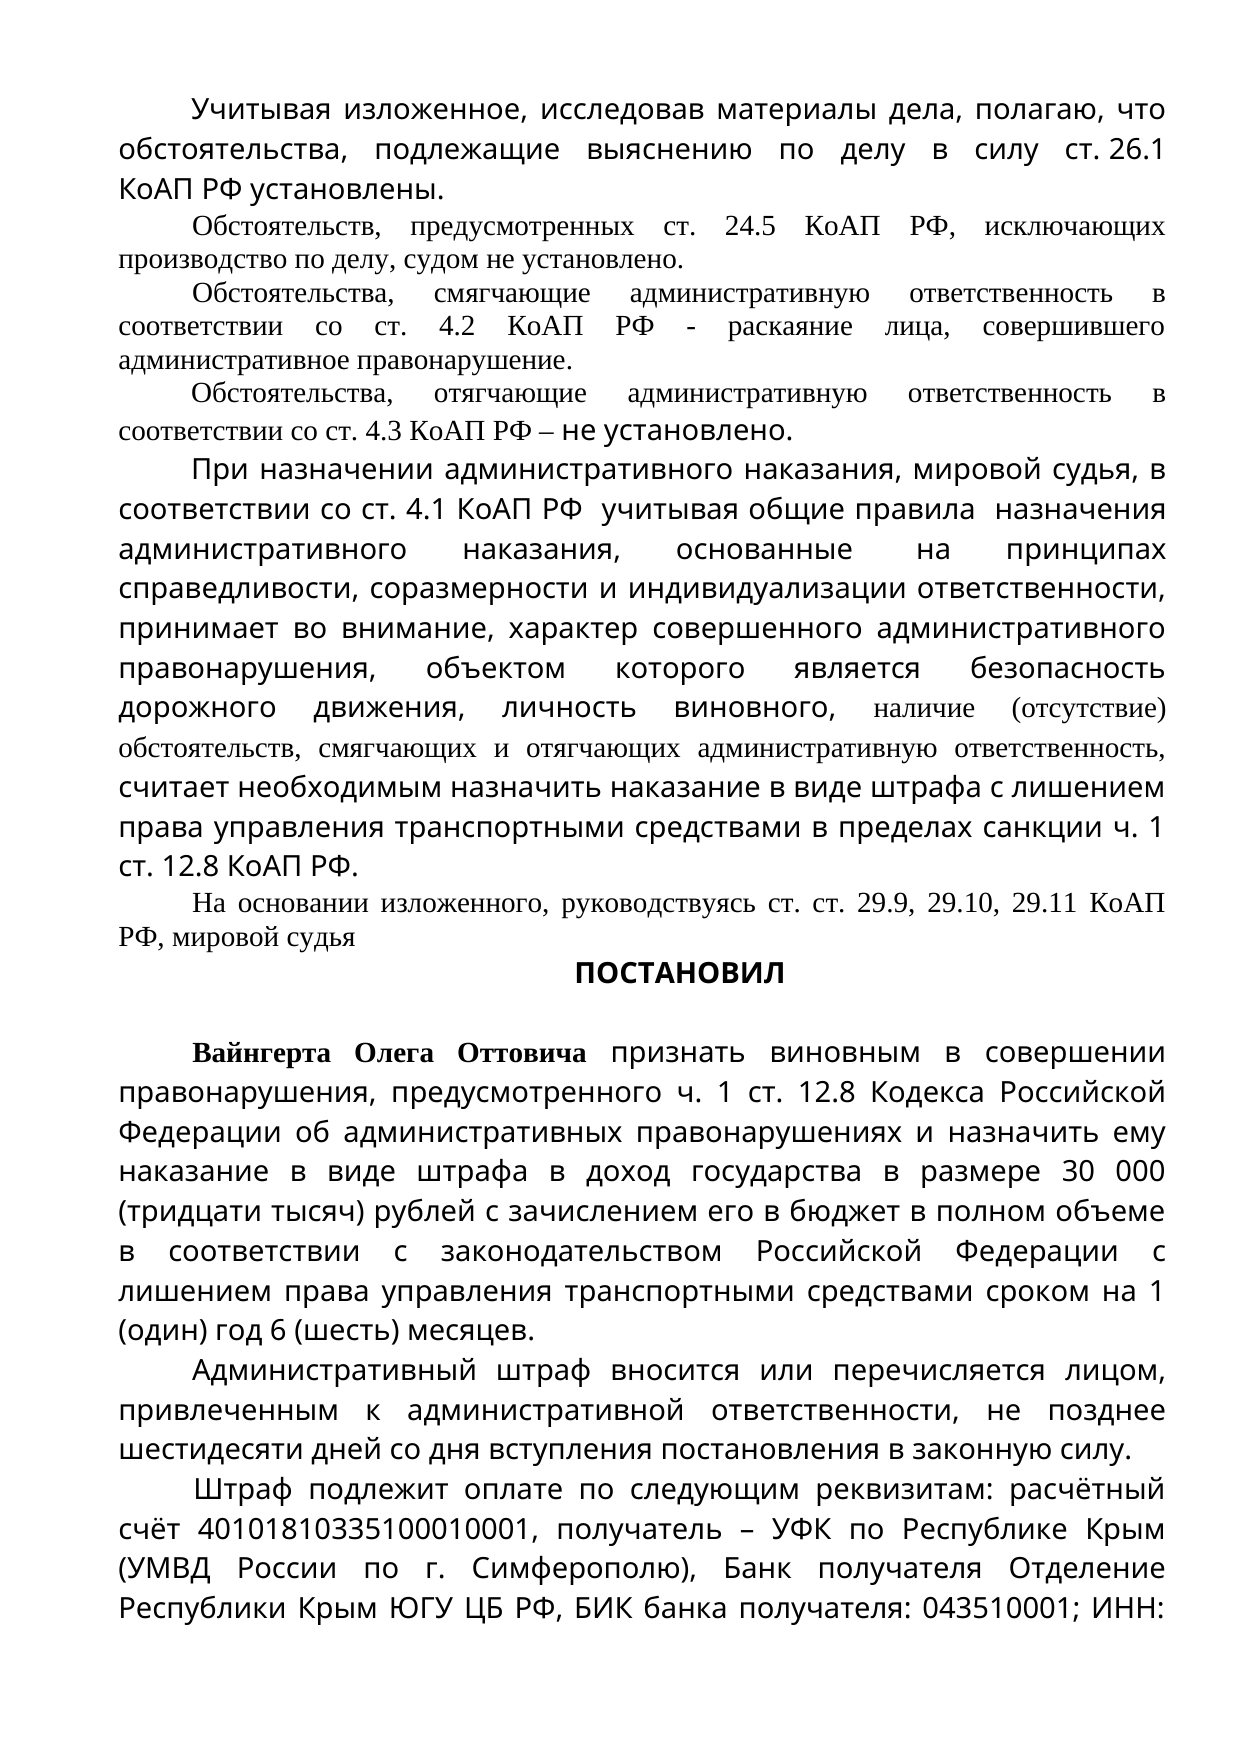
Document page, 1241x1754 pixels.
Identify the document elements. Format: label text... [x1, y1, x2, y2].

text Административный штраф вносится или перечисляется лицом, привлеченным к административной ответственности, не позднее шестидесяти дней со дня вступления постановления в законную силу. [118, 1349, 1167, 1468]
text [118, 1468, 1167, 1627]
text Учитывая изложенное, исследовав материалы дела, полагаю, что обстоятельства, подлежащие выяснению по делу в силу ст. 26.1 КоАП РФ установлены. [444, 128, 1167, 208]
text Обстоятельств, предусмотренных ст. 24.5 КоАП РФ, исключающих производство по делу, судом не установлено. [118, 208, 1167, 275]
text Вайнгерта Олега Оттовича признать виновным в совершении правонарушения, предусмотренного ч. 1 ст. 12.8 Кодекса Российской Федерации об административных правонарушениях и назначить ему наказание в виде штрафа в доход государства в размере 30 000 (тридцати тысяч) рублей с зачислением его в бюджет в полном объеме в соответствии с законодательством Российской Федерации с лишением права управления транспортными средствами сроком на 1 (один) год 6 (шесть) месяцев. [118, 1032, 1167, 1349]
text ПОСТАНОВИЛ [118, 952, 1167, 992]
text На основании изложенного, руководствуясь ст. ст. 29.9, 29.10, 29.11 КоАП РФ, мировой судья [118, 885, 1167, 952]
text Обстоятельства, смягчающие административную ответственность в соответствии со ст. 4.2 КоАП РФ - раскаяние лица, совершившего административное правонарушение. [118, 275, 1167, 375]
text Учитывая изложенное, исследовав материалы дела, полагаю, что обстоятельства, подлежащие выяснению по делу в силу ст. 26.1 КоАП РФ установлены. [118, 89, 540, 128]
text При назначении административного наказания, мировой судья, в соответствии со ст. 4.1 КоАП РФ учитывая общие правила назначения административного наказания, основанные на принципах справедливости, соразмерности и индивидуализации ответственности, принимает во внимание, характер совершенного административного правонарушения, объектом которого является безопасность дорожного движения, личность виновного, наличие (отсутствие) обстоятельств, смягчающих и отягчающих административную ответственность, считает необходимым назначить наказание в виде штрафа с лишением права управления транспортными средствами в пределах санкции ч. 1 ст. 12.8 КоАП РФ. [118, 449, 1167, 885]
text Обстоятельства, отягчающие административную ответственность в соответствии со ст. 4.3 КоАП РФ – не установлено. [118, 375, 1167, 449]
